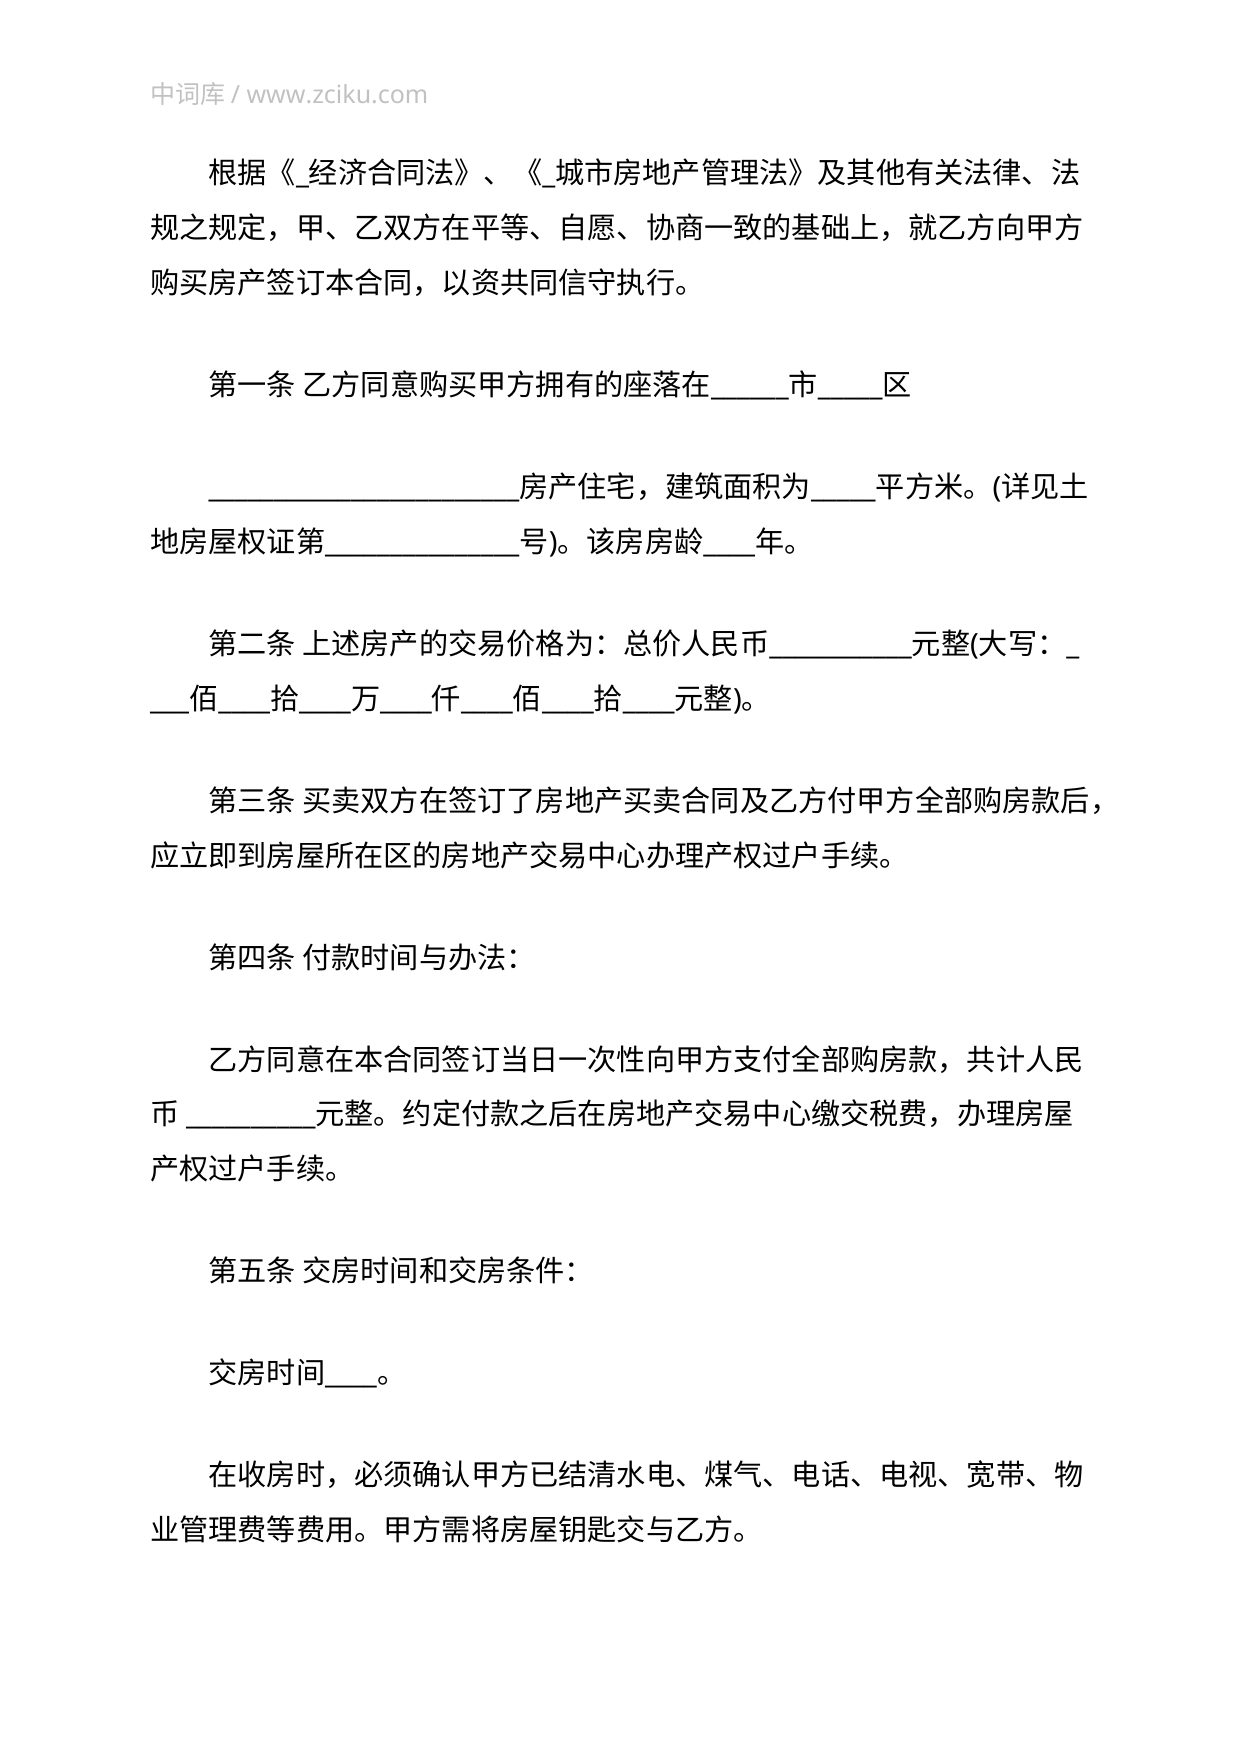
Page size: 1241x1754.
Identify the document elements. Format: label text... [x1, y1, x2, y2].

text 第五条 交房时间和交房条件： [150, 1248, 1090, 1290]
text 根据《_经济合同法》、《_城市房地产管理法》及其他有关法律、法规之规定，甲、乙双方在平等、自愿、协商一致的基础上，就乙方向甲方购买房产签订本合同，以资共同信守执行。 [150, 150, 1090, 302]
text 第四条 付款时间与办法： [150, 934, 1090, 977]
text 第三条 买卖双方在签订了房地产买卖合同及乙方付甲方全部购房款后，应立即到房屋所在区的房地产交易中心办理产权过户手续。 [150, 778, 1090, 875]
text 第一条 乙方同意购买甲方拥有的座落在______市_____区 [150, 362, 1090, 404]
text ________________________房产住宅，建筑面积为_____平方米。(详见土地房屋权证第_______________号)。该房房龄____年。 [150, 464, 1090, 561]
text 第二条 上述房产的交易价格为：总价人民币___________元整(大写：____佰____拾____万____仟____佰____拾____元整)。 [150, 621, 1090, 718]
text 交房时间____。 [150, 1349, 1090, 1392]
text 在收房时，必须确认甲方已结清水电、煤气、电话、电视、宽带、物业管理费等费用。甲方需将房屋钥匙交与乙方。 [150, 1451, 1090, 1549]
text 乙方同意在本合同签订当日一次性向甲方支付全部购房款，共计人民币 __________元整。约定付款之后在房地产交易中心缴交税费，办理房屋产权过户手续。 [150, 1036, 1090, 1188]
